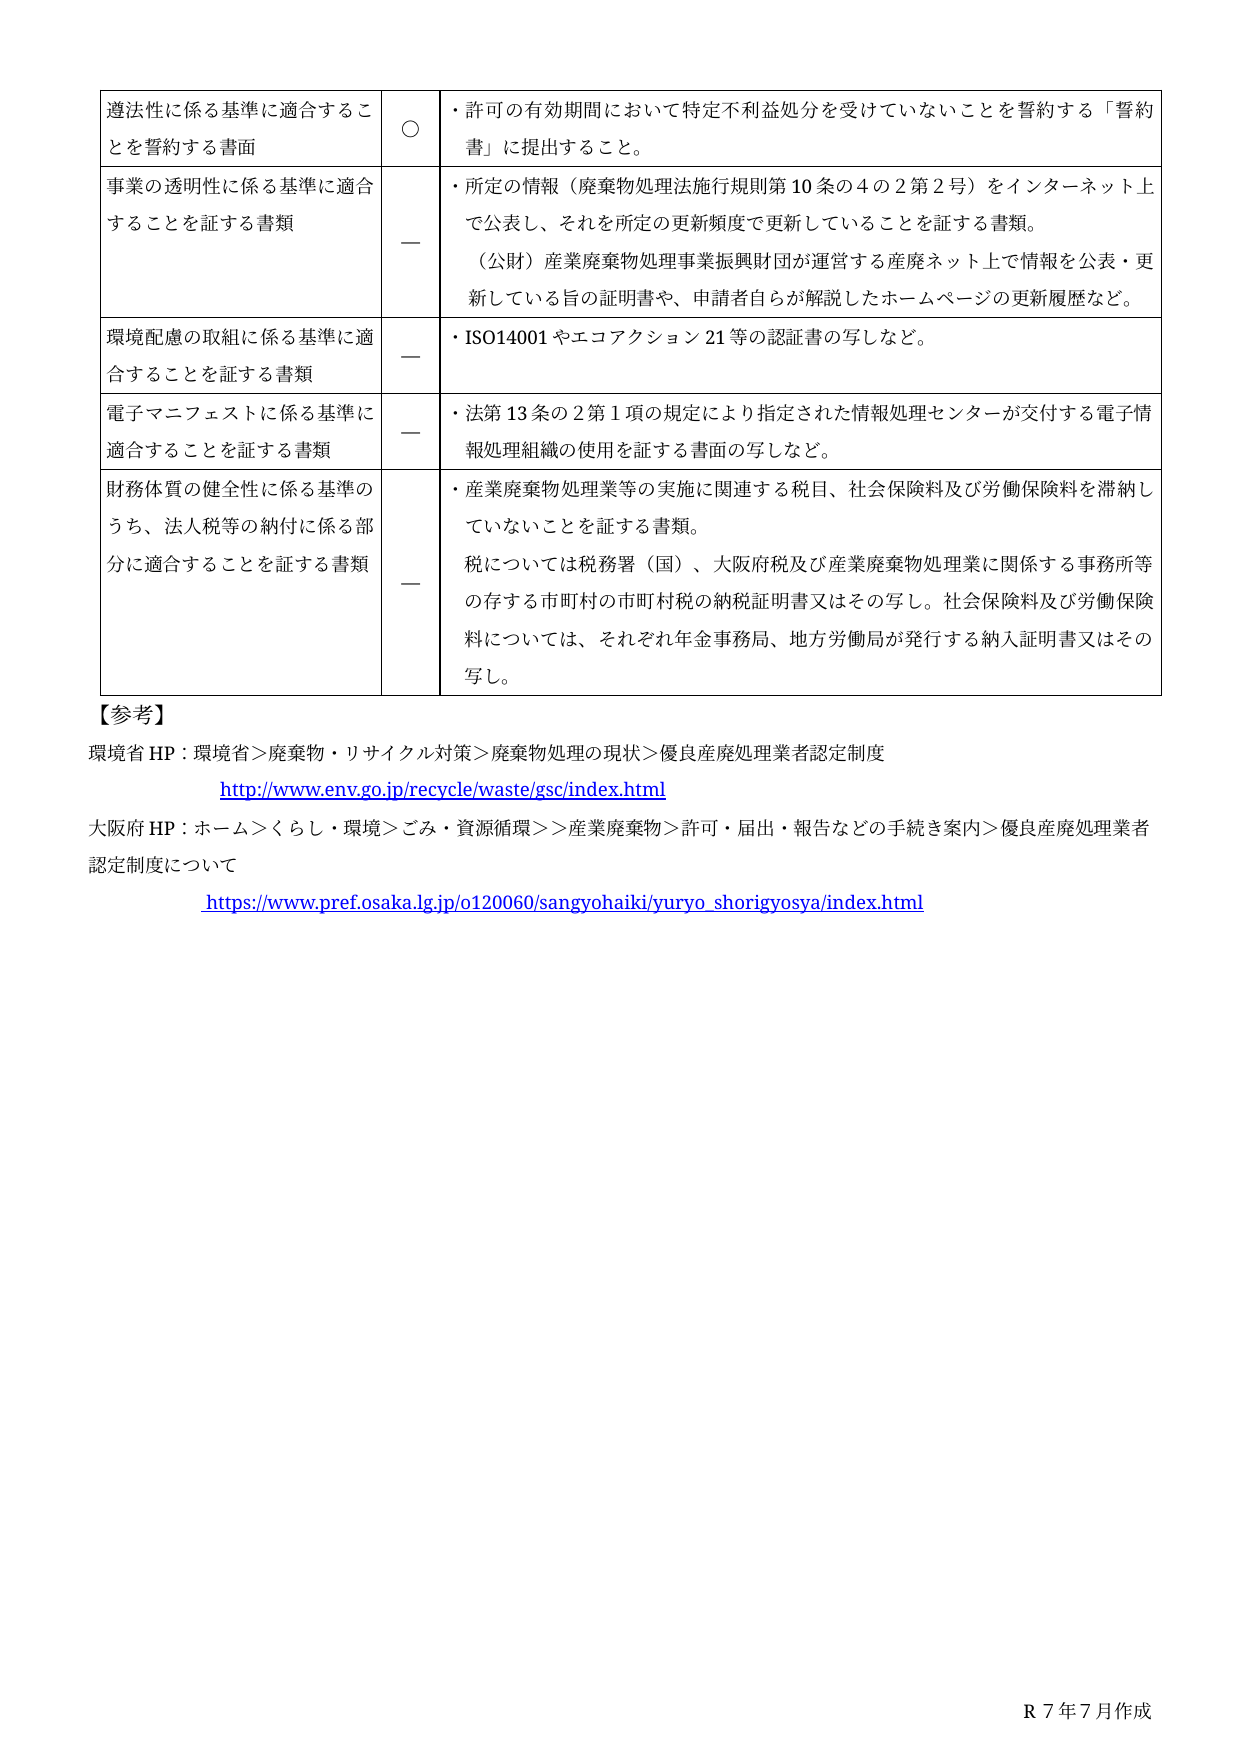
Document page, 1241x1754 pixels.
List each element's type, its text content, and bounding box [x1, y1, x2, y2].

text https://www.pref.osaka.lg.jp/o120060/sangyohaiki/yuryo_shorigyosya/index.html [89, 883, 1152, 921]
table_cell 事業の透明性に係る基準に適合することを証する書類 [101, 167, 381, 317]
table_cell ・法第13条の２第１項の規定により指定された情報処理センターが交付する電子情報処理組織の使用を証する書面の写しなど。 [441, 394, 1161, 469]
table_cell ― [382, 470, 439, 695]
table_cell 電子マニフェストに係る基準に適合することを証する書類 [101, 394, 381, 469]
table_cell ― [382, 394, 439, 469]
text 【参考】 [89, 696, 1152, 733]
table_cell 〇 [382, 91, 439, 166]
table_cell ・許可の有効期間において特定不利益処分を受けていないことを誓約する「誓約書」に提出すること。 [441, 91, 1161, 166]
table_cell 遵法性に係る基準に適合することを誓約する書面 [101, 91, 381, 166]
table_cell ― [382, 167, 439, 317]
text 環境省HP：環境省＞廃棄物・リサイクル対策＞廃棄物処理の現状＞優良産廃処理業者認定制度 [89, 733, 1152, 771]
table_cell ・産業廃棄物処理業等の実施に関連する税目、社会保険料及び労働保険料を滞納していないことを証する書類。 税については税務署（国）、大阪府税及び産業廃棄物処理業に関係する事務所等の存する市町村の市町村税の納税証明書又はその写し。社会保険料及び労働保険料については、それぞれ年金事務局、地方労働局が発行する納入証明書又はその写し。 [441, 470, 1161, 695]
table_cell ― [382, 318, 439, 393]
table_cell ・ISO14001やエコアクション21等の認証書の写しなど。 [441, 318, 1161, 393]
table_cell ・所定の情報（廃棄物処理法施行規則第10条の４の２第２号）をインターネット上で公表し、それを所定の更新頻度で更新していることを証する書類。 （公財）産業廃棄物処理事業振興財団が運営する産廃ネット上で情報を公表・更新している旨の証明書や、申請者自らが解説したホームページの更新履歴など。 [441, 167, 1161, 317]
table_cell 財務体質の健全性に係る基準のうち、法人税等の納付に係る部分に適合することを証する書類 [101, 470, 381, 695]
text http://www.env.go.jp/recycle/waste/gsc/index.html [89, 771, 1152, 808]
table_cell 環境配慮の取組に係る基準に適合することを証する書類 [101, 318, 381, 393]
text 大阪府HP：ホーム＞くらし・環境＞ごみ・資源循環＞＞産業廃棄物＞許可・届出・報告などの手続き案内＞優良産廃処理業者認定制度について [89, 808, 1152, 883]
